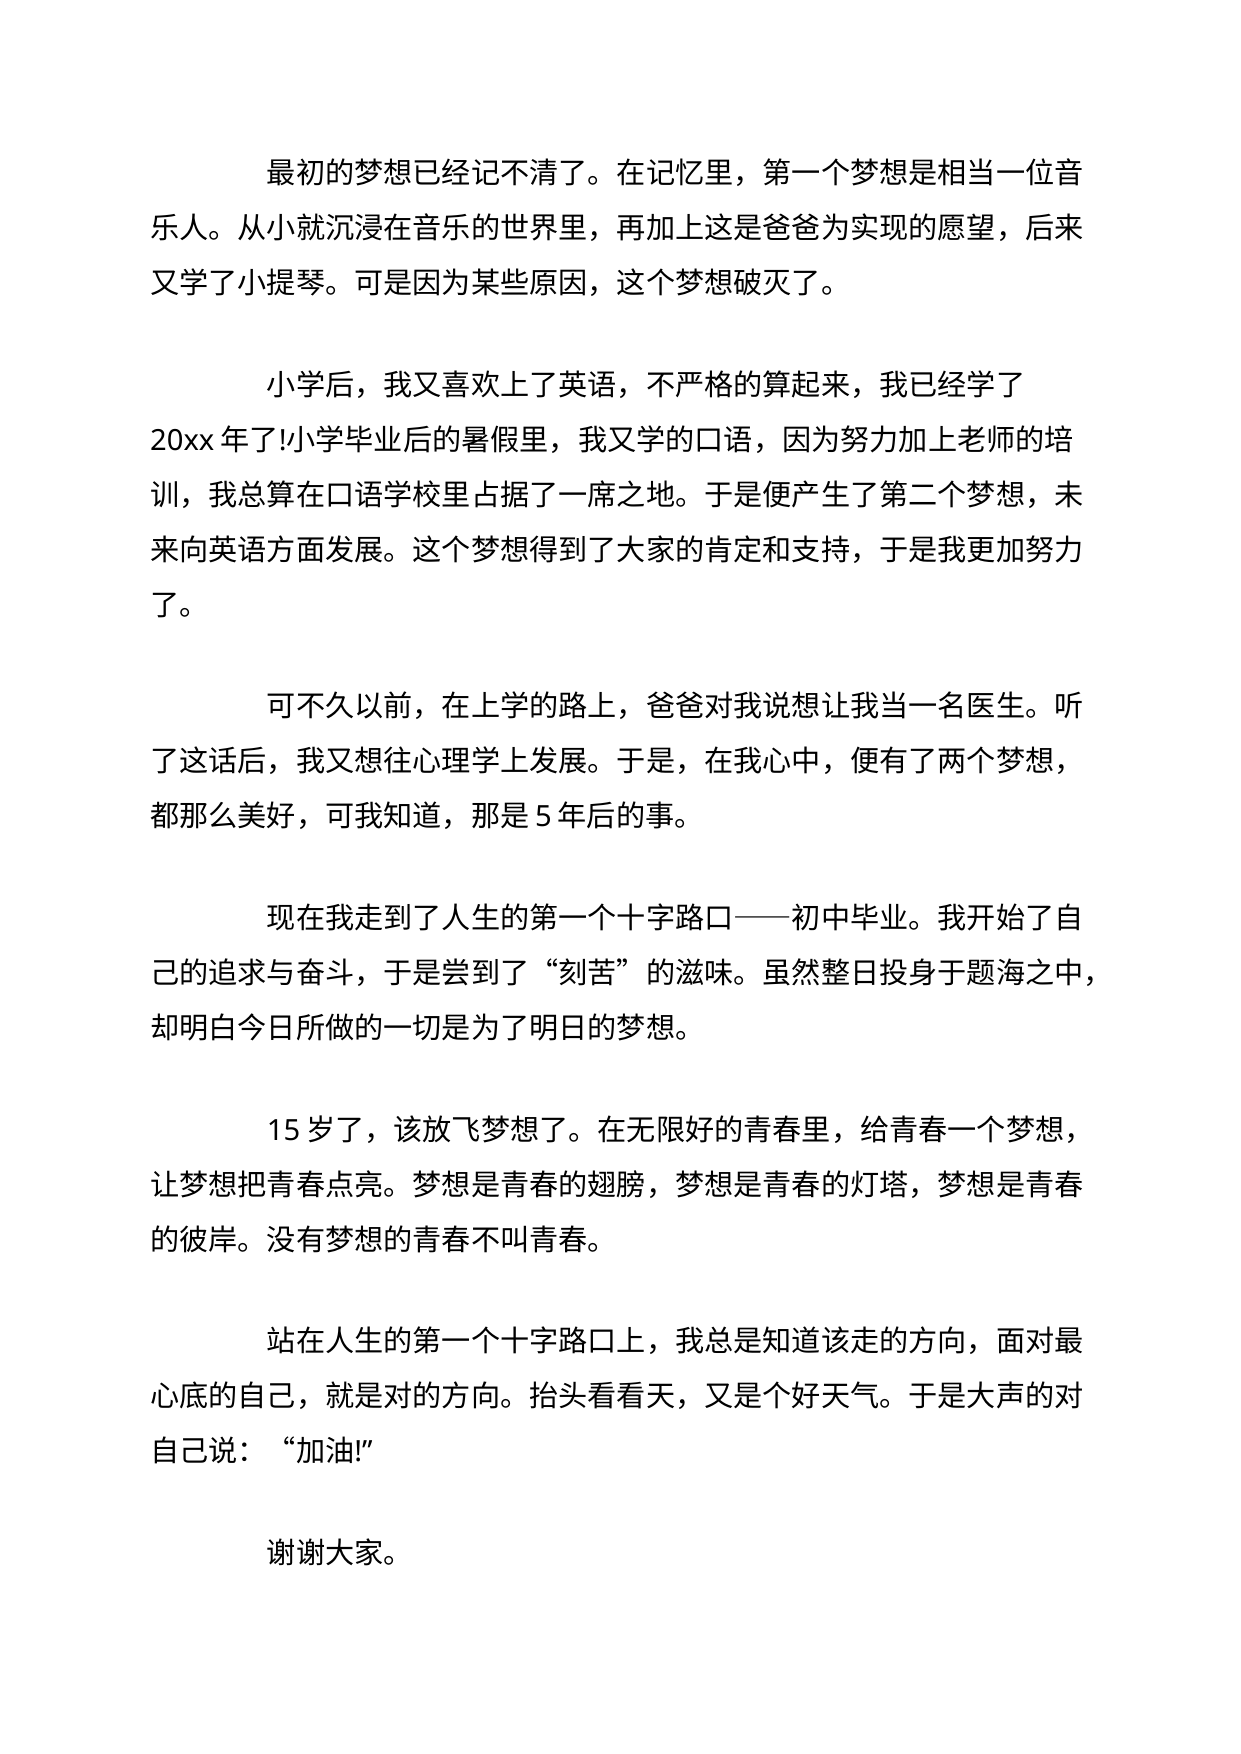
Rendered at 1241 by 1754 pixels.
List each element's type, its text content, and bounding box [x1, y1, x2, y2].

text 15岁了，该放飞梦想了。在无限好的青春里，给青春一个梦想，让梦想把青春点亮。梦想是青春的翅膀，梦想是青春的灯塔，梦想是青春的彼岸。没有梦想的青春不叫青春。 [150, 1106, 1090, 1258]
text 小学后，我又喜欢上了英语，不严格的算起来，我已经学了20xx年了!小学毕业后的暑假里，我又学的口语，因为努力加上老师的培训，我总算在口语学校里占据了一席之地。于是便产生了第二个梦想，未来向英语方面发展。这个梦想得到了大家的肯定和支持，于是我更加努力了。 [150, 362, 1090, 623]
text 可不久以前，在上学的路上，爸爸对我说想让我当一名医生。听了这话后，我又想往心理学上发展。于是，在我心中，便有了两个梦想，都那么美好，可我知道，那是5年后的事。 [150, 683, 1090, 835]
text 站在人生的第一个十字路口上，我总是知道该走的方向，面对最心底的自己，就是对的方向。抬头看看天，又是个好天气。于是大声的对自己说：“加油!” [150, 1318, 1090, 1470]
text 现在我走到了人生的第一个十字路口——初中毕业。我开始了自己的追求与奋斗，于是尝到了“刻苦”的滋味。虽然整日投身于题海之中，却明白今日所做的一切是为了明日的梦想。 [150, 895, 1090, 1047]
text 谢谢大家。 [150, 1530, 1090, 1572]
text 最初的梦想已经记不清了。在记忆里，第一个梦想是相当一位音乐人。从小就沉浸在音乐的世界里，再加上这是爸爸为实现的愿望，后来又学了小提琴。可是因为某些原因，这个梦想破灭了。 [150, 150, 1090, 302]
